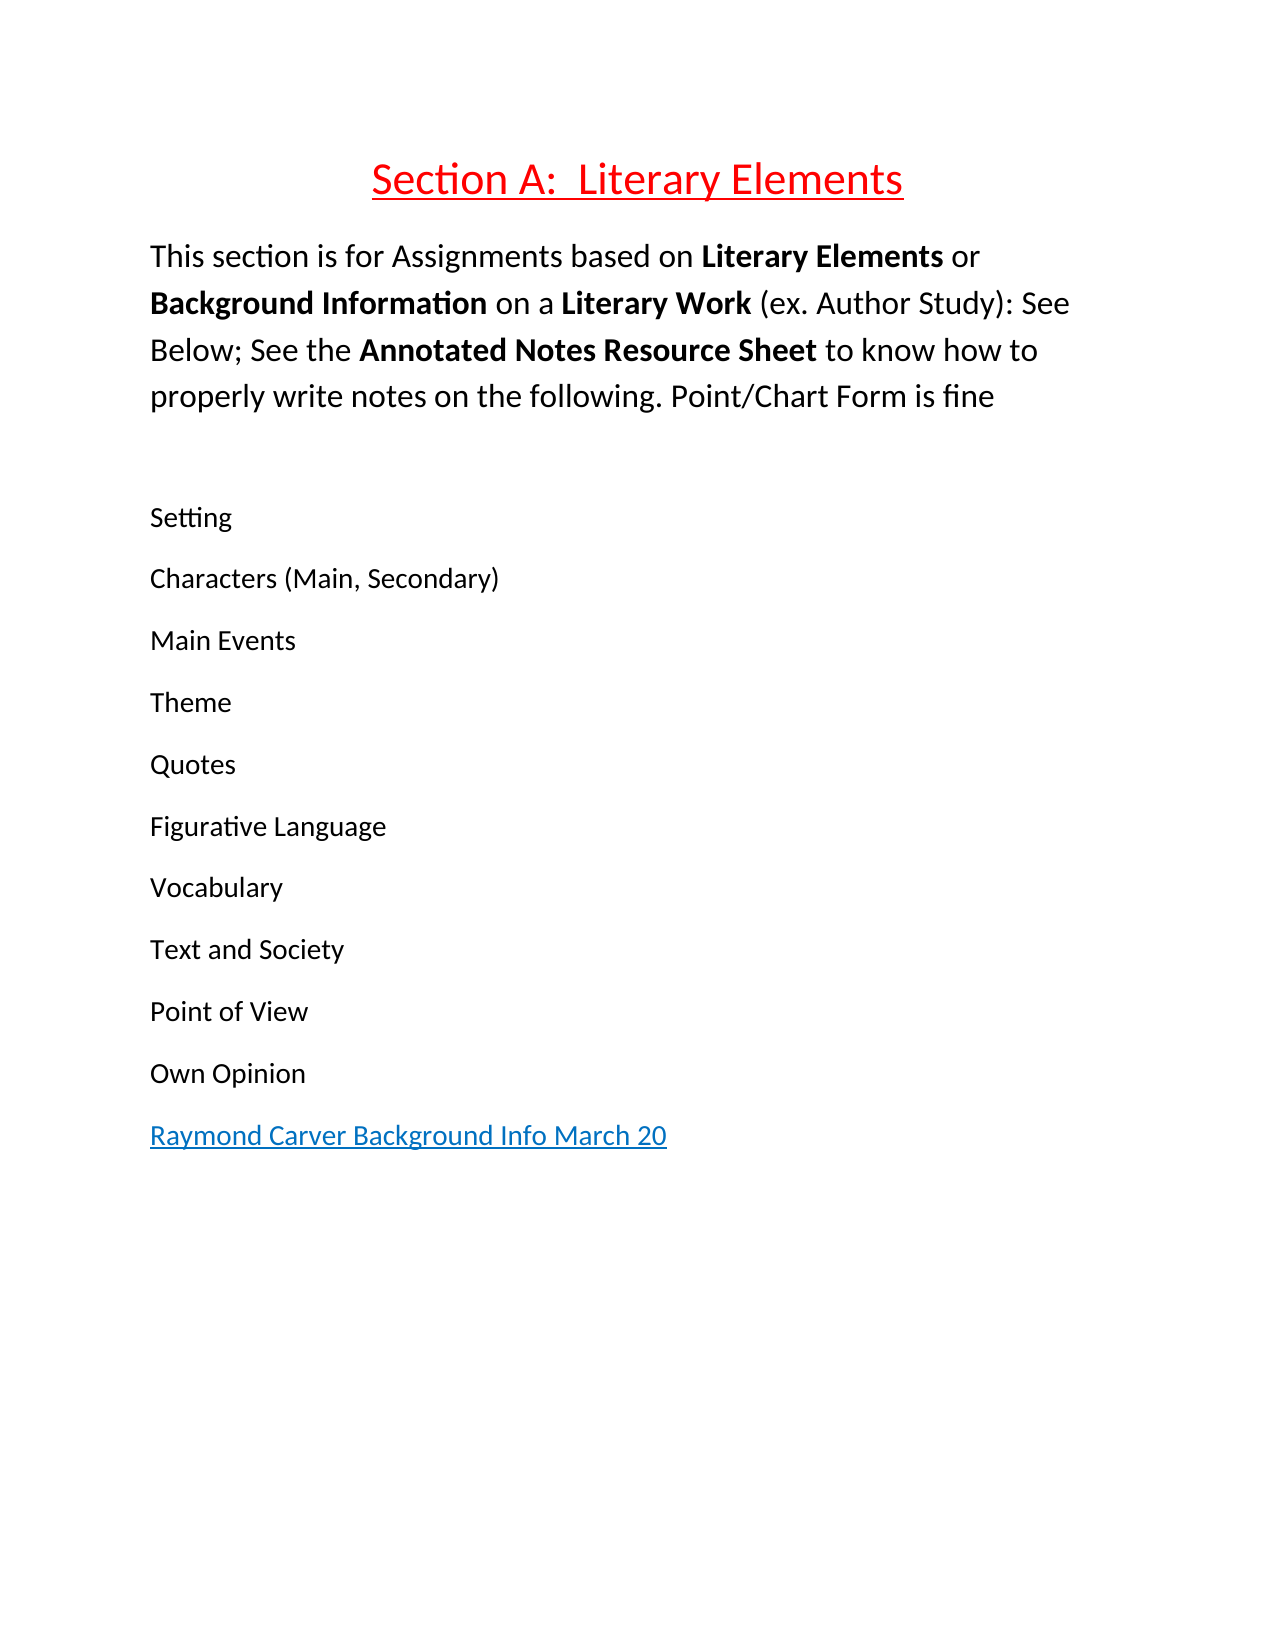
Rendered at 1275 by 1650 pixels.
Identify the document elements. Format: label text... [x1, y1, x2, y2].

text Figurative Language [150, 808, 1125, 843]
text Text and Society [150, 931, 1125, 967]
text Theme [150, 684, 1125, 720]
text Own Opinion [150, 1055, 1125, 1090]
text This section is for Assignments based on Literary Elements or Background Information on a Literary Work (ex. Author Study): See Below; See the Annotated Notes Resource Sheet to know how to properly write notes on the following. Point/Chart Form is fine [150, 235, 1125, 416]
text Quotes [150, 746, 1125, 782]
text Main Events [150, 622, 1125, 658]
text Point of View [150, 993, 1125, 1029]
text Characters (Main, Secondary) [150, 561, 1125, 596]
text Raymond Carver Background Info March 20 [150, 1117, 1125, 1152]
text Setting [150, 499, 1125, 534]
text Vocabulary [150, 869, 1125, 905]
text Section A: Literary Elements [150, 150, 1125, 206]
